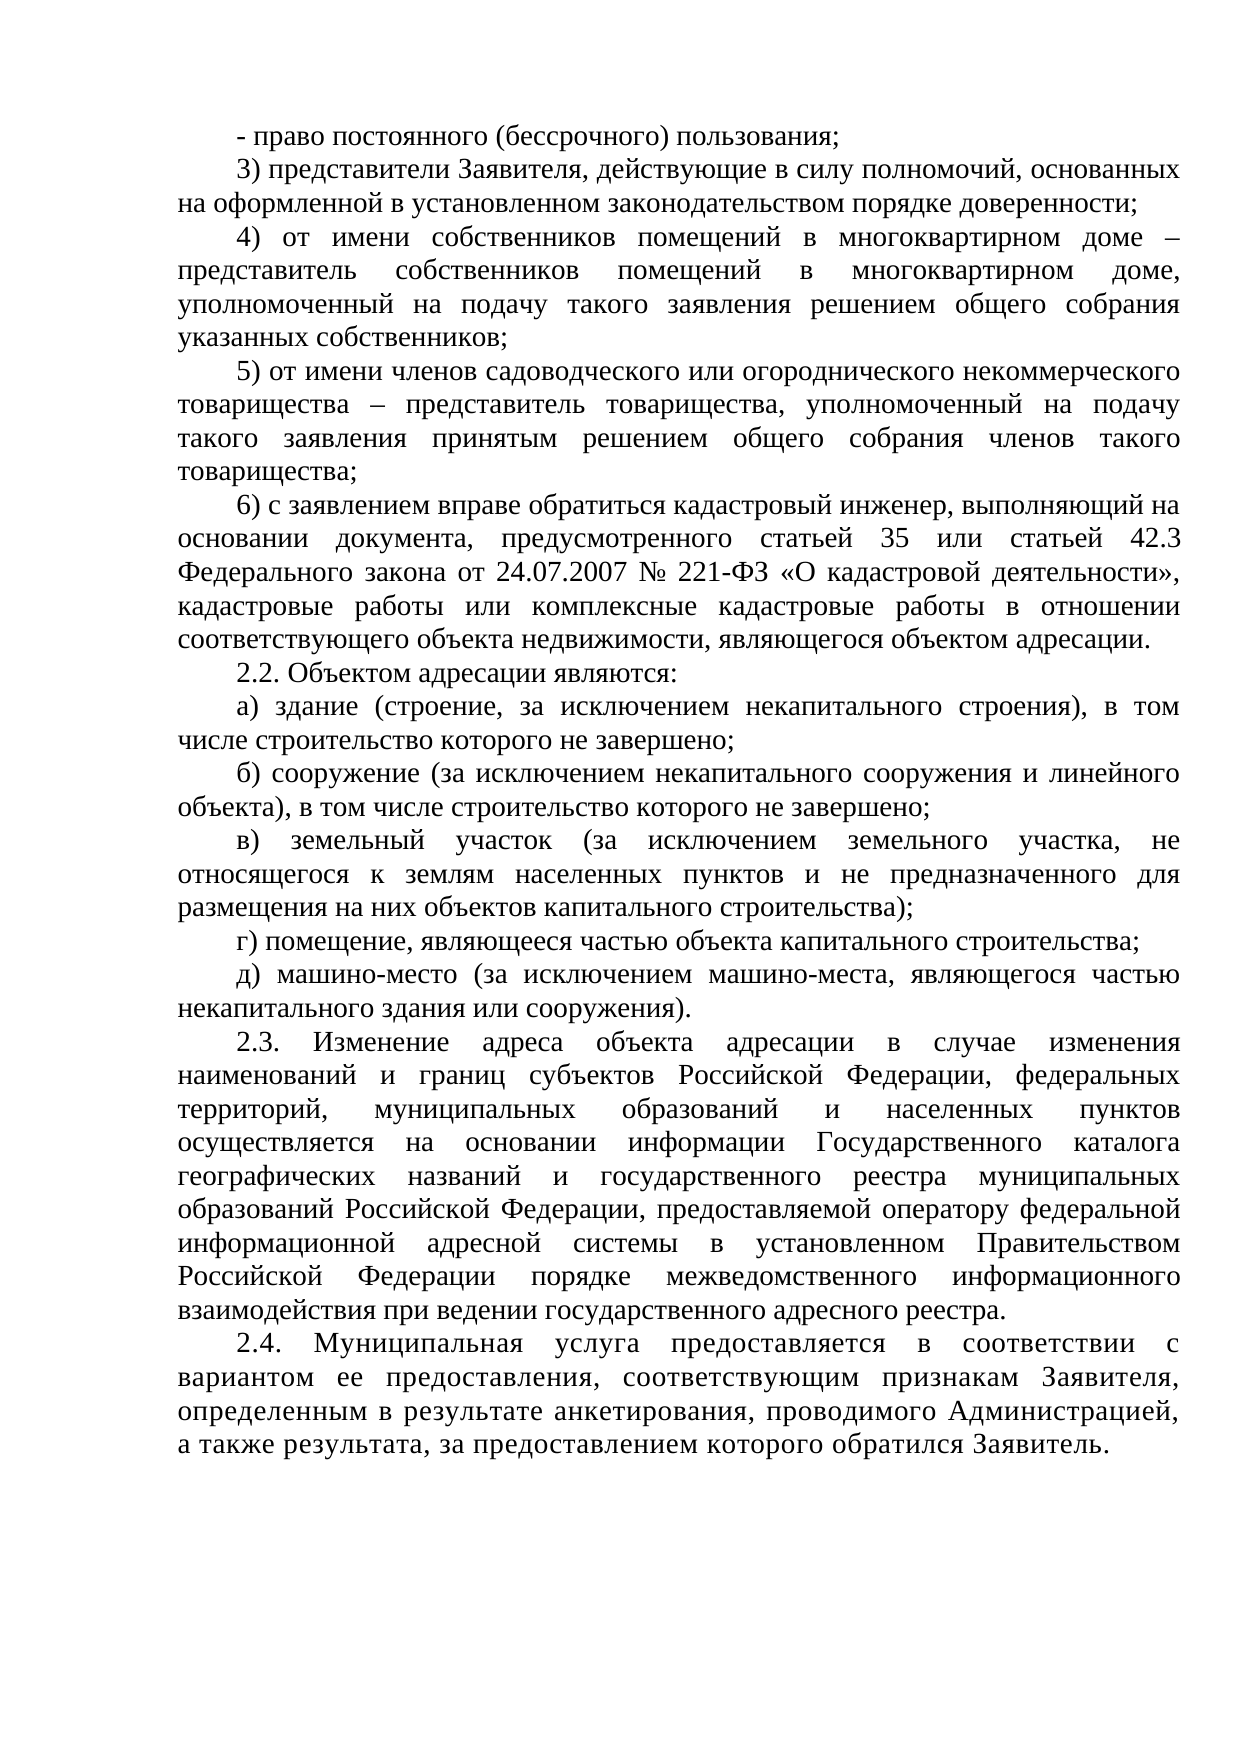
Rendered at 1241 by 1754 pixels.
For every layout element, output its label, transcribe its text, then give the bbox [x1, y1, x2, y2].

text 4) от имени собственников помещений в многоквартирном доме – представитель собственников помещений в многоквартирном доме, уполномоченный на подачу такого заявления решением общего собрания указанных собственников; [177, 219, 1181, 353]
text 2.3. Изменение адреса объекта адресации в случае изменения наименований и границ субъектов Российской Федерации, федеральных территорий, муниципальных образований и населенных пунктов осуществляется на основании информации Государственного каталога географических названий и государственного реестра муниципальных образований Российской Федерации, предоставляемой оператору федеральной информационной адресной системы в установленном Правительством Российской Федерации порядке межведомственного информационного взаимодействия при ведении государственного адресного реестра. [177, 1024, 1181, 1326]
text 2.2. Объектом адресации являются: [177, 655, 1181, 688]
text д) машино-место (за исключением машино-места, являющегося частью некапитального здания или сооружения). [177, 957, 1181, 1024]
text 5) от имени членов садоводческого или огороднического некоммерческого товарищества – представитель товарищества, уполномоченный на подачу такого заявления принятым решением общего собрания членов такого товарищества; [177, 353, 1181, 487]
text б) сооружение (за исключением некапитального сооружения и линейного объекта), в том числе строительство которого не завершено; [177, 755, 1181, 822]
text 6) с заявлением вправе обратиться кадастровый инженер, выполняющий на основании документа, предусмотренного статьей 35 или статьей 42.3 Федерального закона от 24.07.2007 № 221-ФЗ «О кадастровой деятельности», кадастровые работы или комплексные кадастровые работы в отношении соответствующего объекта недвижимости, являющегося объектом адресации. [177, 487, 1181, 655]
text - право постоянного (бессрочного) пользования; [177, 118, 1181, 152]
text 2.4. Муниципальная услуга предоставляется в соответствии с вариантом ее предоставления, соответствующим признакам Заявителя, определенным в результате анкетирования, проводимого Администрацией, а также результата, за предоставлением которого обратился Заявитель. [177, 1326, 1181, 1460]
text 3) представители Заявителя, действующие в силу полномочий, основанных на оформленной в установленном законодательством порядке доверенности; [177, 152, 1181, 219]
text г) помещение, являющееся частью объекта капитального строительства; [177, 923, 1181, 957]
text а) здание (строение, за исключением некапитального строения), в том числе строительство которого не завершено; [177, 688, 1181, 755]
text в) земельный участок (за исключением земельного участка, не относящегося к землям населенных пунктов и не предназначенного для размещения на них объектов капитального строительства); [177, 822, 1181, 923]
